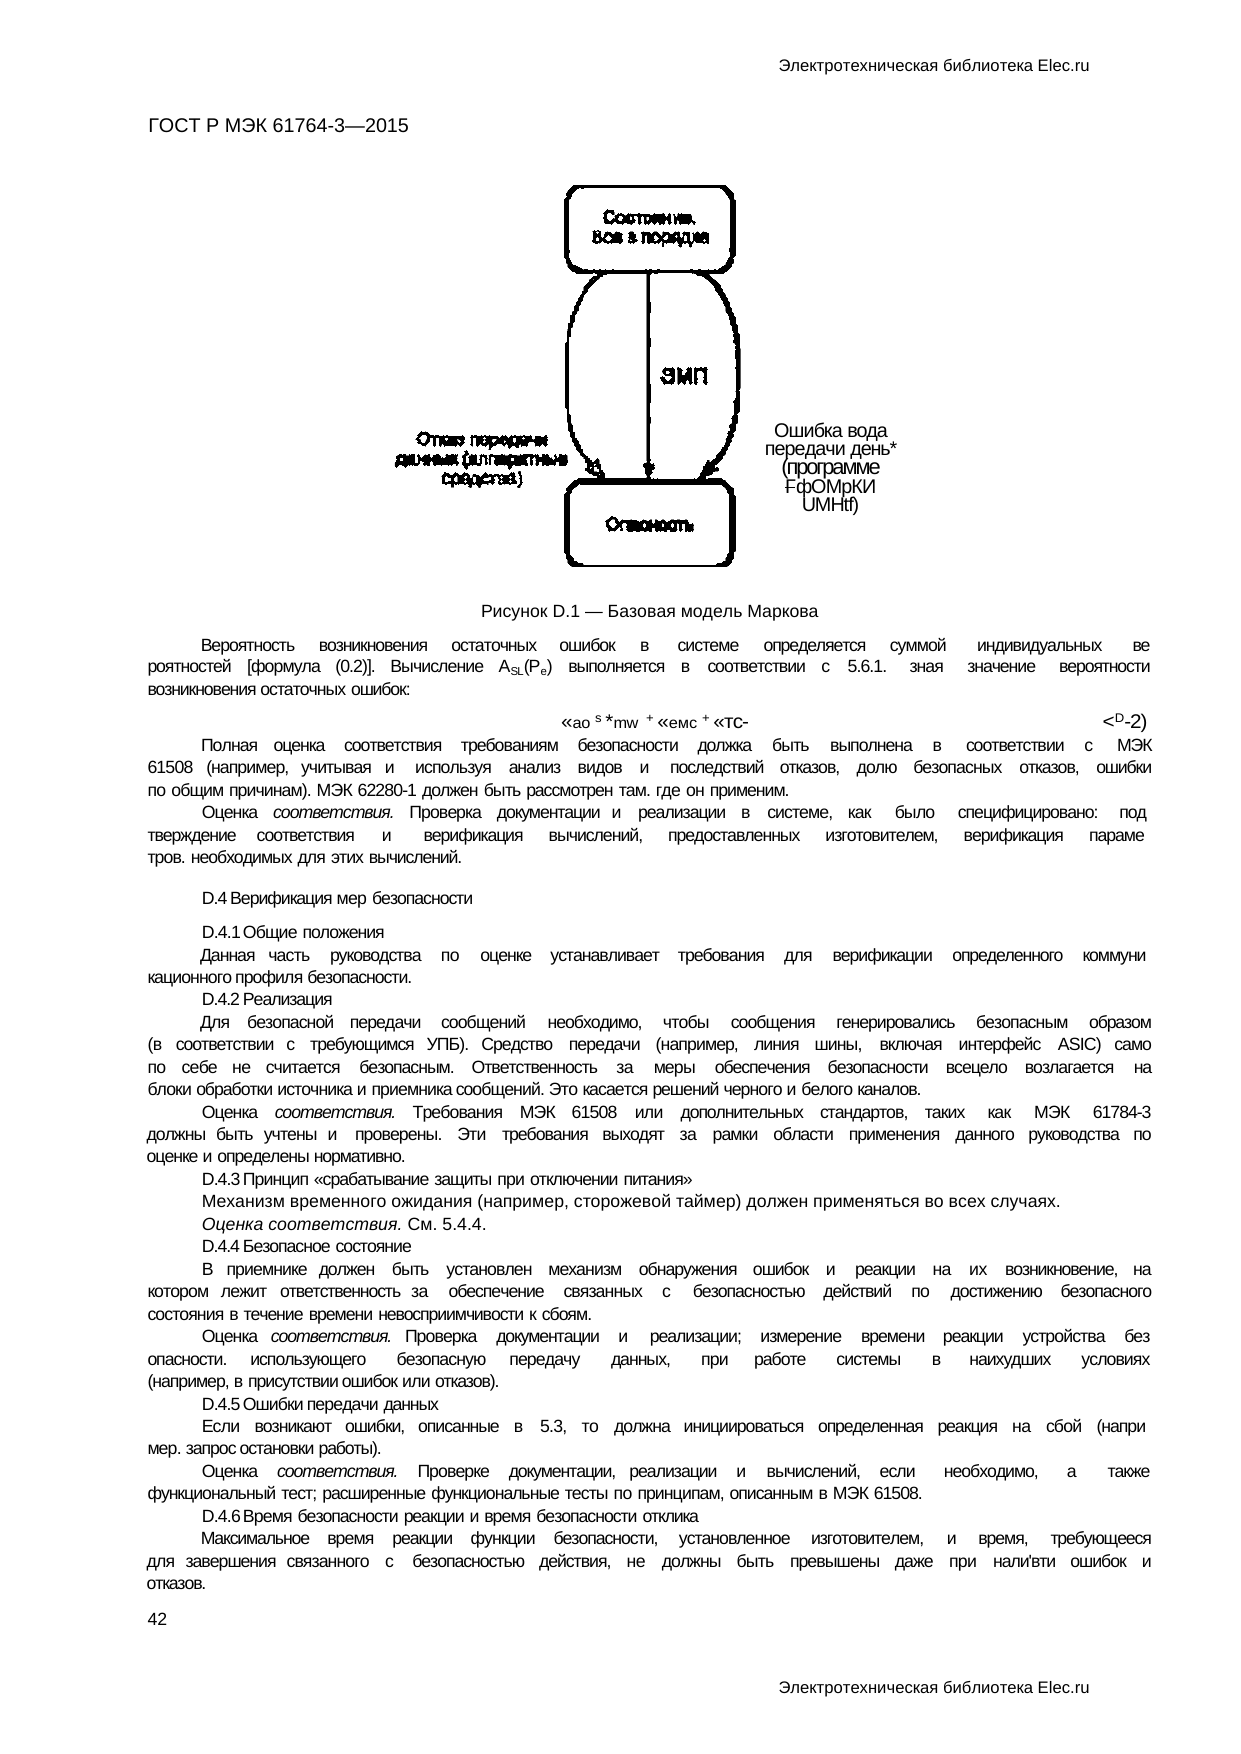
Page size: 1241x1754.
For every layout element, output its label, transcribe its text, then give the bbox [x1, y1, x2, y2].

text Данная часть руководства по оценке устанавливает требования для верификации определенного коммуни­ кационного профиля безопасности. [147, 944, 1147, 987]
text Оценка соответствия. Проверка документации и реализации; измерение времени реакции устройства без­ опасности. использующего безопасную передачу данных, при работе системы в наихудших условиях (например, в присутствии ошибок или отказов). [147, 1326, 1151, 1391]
list Безопасное состояние [202, 1236, 1163, 1257]
text Для безопасной передачи сообщений необходимо, чтобы сообщения генерировались безопасным образом (в соответствии с требующимся УПБ). Средство передачи (например, линия шины, включая интерфейс ASIC) само по себе не считается безопасным. Ответственность за меры обеспечения безопасности всецело возлагается на блоки обработки источника и приемника сообщений. Это касается решений черного и белого каналов. [147, 1012, 1152, 1099]
text В приемнике должен быть установлен механизм обнаружения ошибок и реакции на их возникновение, на котором лежит ответственность за обеспечение связанных с безопасностью действий по достижению безопасного состояния в течение времени невосприимчивости к сбоям. [147, 1259, 1152, 1324]
text ГОСТ Р МЭК 61764-3—2015 [148, 114, 741, 137]
list Время безопасности реакции и время безопасности отклика [202, 1506, 1163, 1526]
text «ао s *mw + «емс + «тс- <D-2) [561, 710, 1163, 733]
list Ошибки передачи данных [202, 1393, 1163, 1414]
text Если возникают ошибки, описанные в 5.3, то должна инициироваться определенная реакция на сбой (напри­ мер. запрос остановки работы). [147, 1416, 1147, 1458]
text Рисунок D.1 — Базовая модель Маркова [372, 601, 927, 621]
picture [394, 185, 741, 567]
text Оценка соответствия. Требования МЭК 61508 или дополнительных стандартов, таких как МЭК 61784-3 должны быть учтены и проверены. Эти требования выходят за рамки области применения данного руководства по оценке и определены нормативно. [146, 1101, 1152, 1167]
text Максимальное время реакции функции безопасности, установленное изготовителем, и время, требующееся для завершения связанного с безопасностью действия, не должны быть превышены даже при нали'вти ошибок и отказов. [146, 1528, 1152, 1593]
text 42 [147, 1608, 1163, 1629]
list Принцип «срабатывание защиты при отключении питания» [202, 1169, 1163, 1189]
text Оценка соответствия. Проверка документации и реализации в системе, как было специфицировано: под­ тверждение соответствия и верификация вычислений, предоставленных изготовителем, верификация параме­ тров. необходимых для этих вычислений. [147, 802, 1147, 867]
text Полная оценка соответствия требованиям безопасности должка быть выполнена в соответствии с МЭК 61508 (например, учитывая и используя анализ видов и последствий отказов, долю безопасных отказов, ошибки по общим причинам). МЭК 62280-1 должен быть рассмотрен там. где он применим. [147, 735, 1152, 800]
list Реализация [202, 989, 1163, 1009]
text Механизм временного ожидания (например, сторожевой таймер) должен применяться во всех случаях. [202, 1191, 1163, 1212]
list Общие положения [202, 922, 1163, 942]
text Ошибка вода передачи день* (программе ГфОМрКИ UMHtf) [756, 423, 906, 516]
text Оценка соответствия. Проверке документации, реализации и вычислений, если необходимо, а также функциональный тест; расширенные функциональные тесты по принципам, описанным в МЭК 61508. [147, 1461, 1151, 1503]
text Оценка соответствия. См. 5.4.4. [202, 1214, 1163, 1234]
list Верификация мер безопасности [202, 888, 1163, 908]
text Вероятность возникновения остаточных ошибок в системе определяется суммой индивидуальных ве­ роятностей [формула (0.2)]. Вычисление ASL(Pe) выполняется в соответствии с 5.6.1. зная значение вероятности возникновения остаточных ошибок: [147, 635, 1151, 699]
